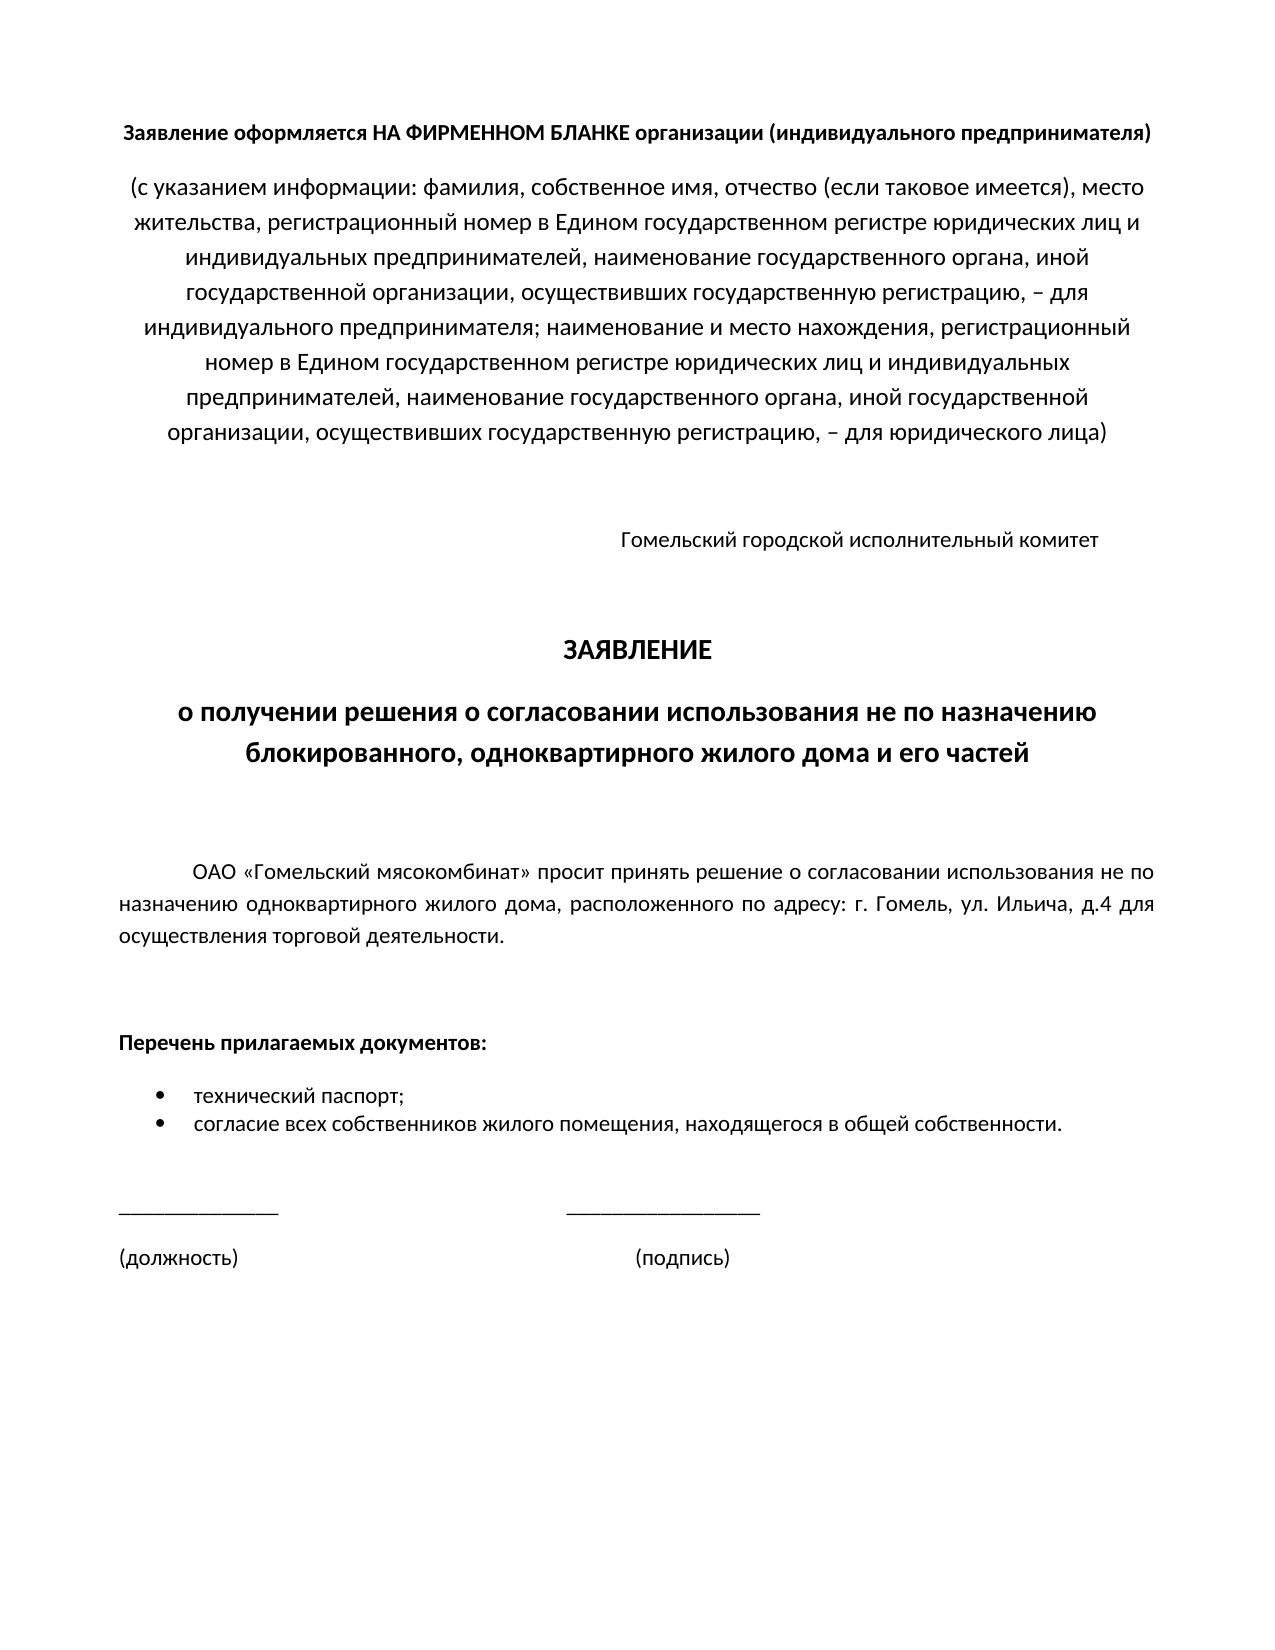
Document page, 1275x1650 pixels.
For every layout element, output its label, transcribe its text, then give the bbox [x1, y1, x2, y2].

text Перечень прилагаемых документов: [119, 1028, 1156, 1056]
text о получении решения о согласовании использования не по назначению блокированного, одноквартирного жилого дома и его частей [119, 693, 1156, 769]
text ______________ _________________ [119, 1190, 1156, 1218]
text (должность) (подпись) [119, 1243, 1156, 1271]
text Заявление оформляется НА ФИРМЕННОМ БЛАНКЕ организации (индивидуального предпринимателя) [119, 118, 1156, 146]
list согласие всех собственников жилого помещения, находящегося в общей собственности. [156, 1109, 1156, 1137]
text ОАО «Гомельский мясокомбинат» просит принять решение о согласовании использования не по назначению одноквартирного жилого дома, расположенного по адресу: г. Гомель, ул. Ильича, д.4 для осуществления торговой деятельности. [119, 857, 1156, 950]
list технический паспорт; [156, 1081, 1156, 1109]
text Гомельский городской исполнительный комитет [621, 525, 1156, 553]
text ЗАЯВЛЕНИЕ [119, 631, 1156, 667]
text (с указанием информации: фамилия, собственное имя, отчество (если таковое имеется), место жительства, регистрационный номер в Едином государственном регистре юридических лиц и индивидуальных предпринимателей, наименование государственного органа, иной государственной организации, осуществивших государственную регистрацию, – для индивидуального предпринимателя; наименование и место нахождения, регистрационный номер в Едином государственном регистре юридических лиц и индивидуальных предпринимателей, наименование государственного органа, иной государственной организации, осуществивших государственную регистрацию, – для юридического лица) [119, 171, 1156, 447]
